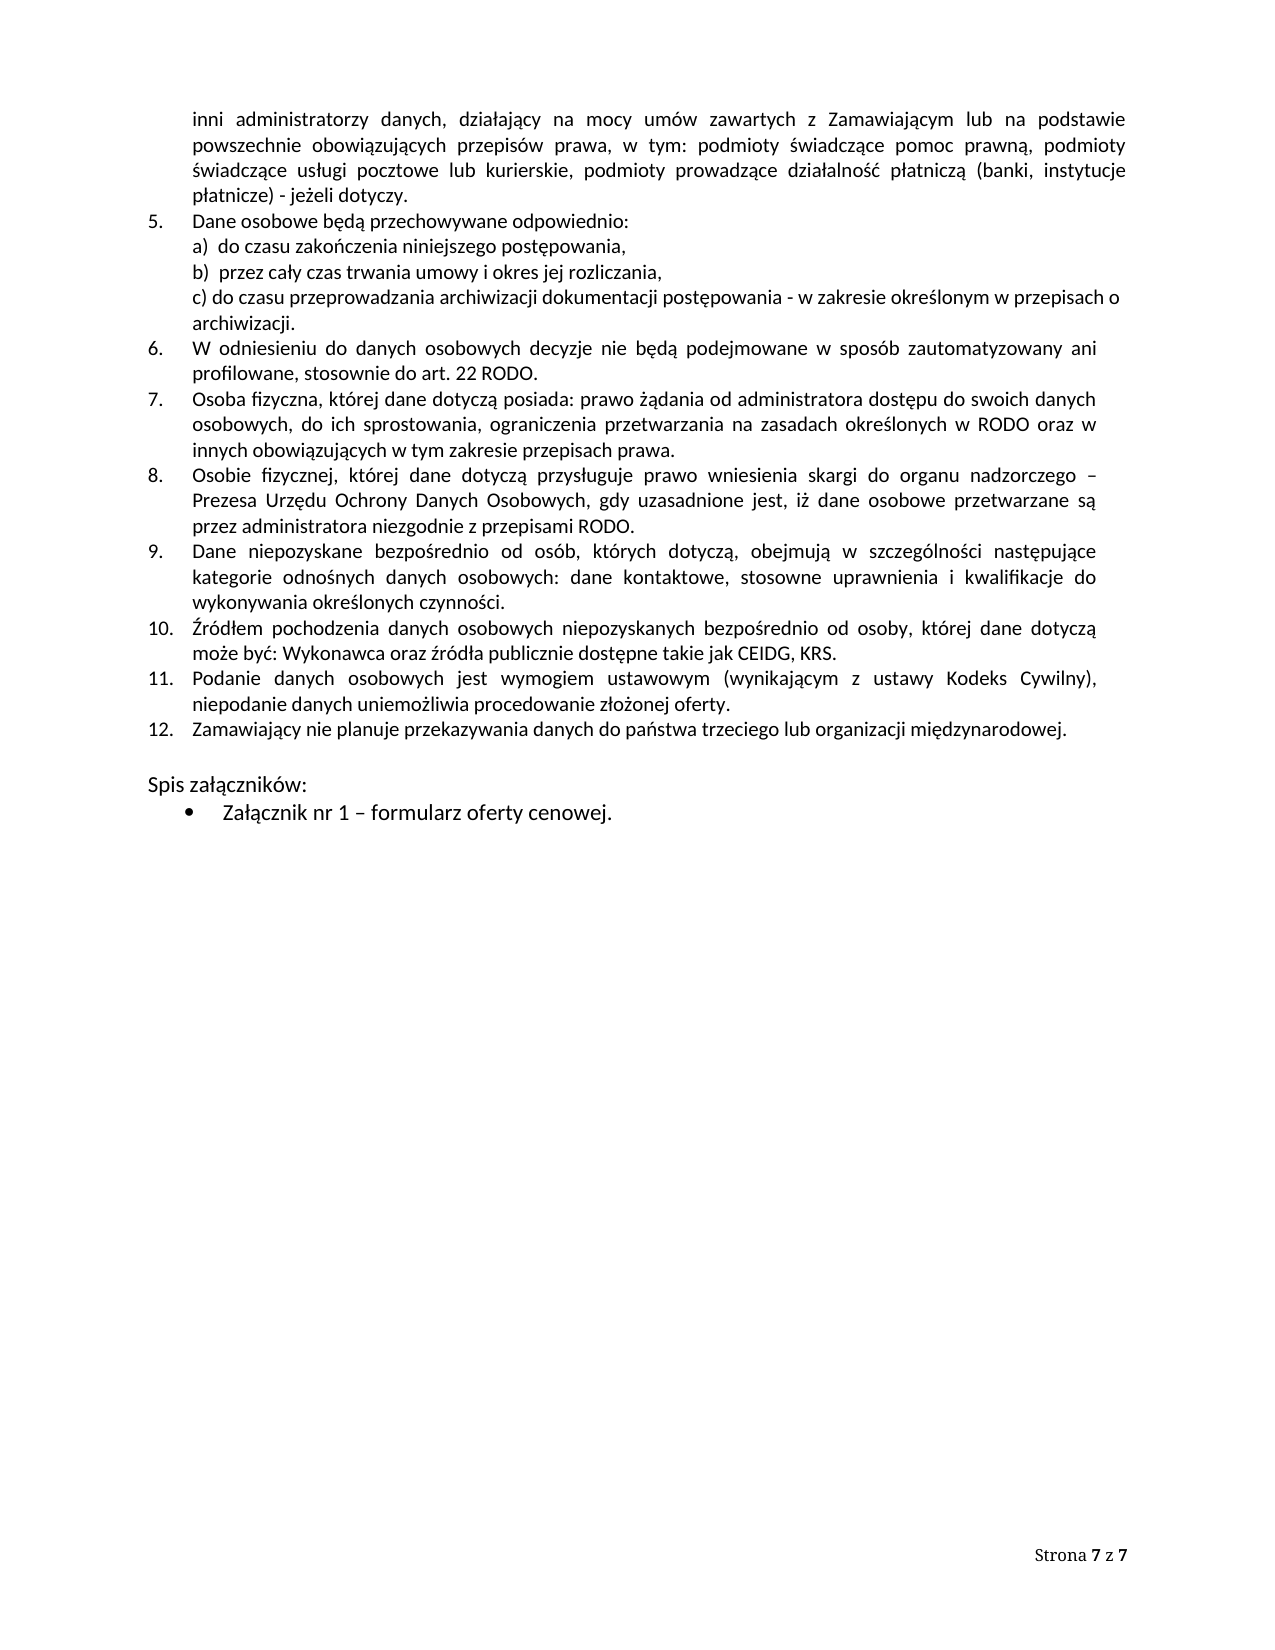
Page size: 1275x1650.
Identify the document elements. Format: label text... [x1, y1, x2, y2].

list Zamawiający nie planuje przekazywania danych do państwa trzeciego lub organizacji międzynarodowej. [148, 716, 1098, 742]
list Dane niepozyskane bezpośrednio od osób, których dotyczą, obejmują w szczególności następujące kategorie odnośnych danych osobowych: dane kontaktowe, stosowne uprawnienia i kwalifikacje do wykonywania określonych czynności. [148, 538, 1098, 615]
list Dane osobowe będą przechowywane odpowiednio: a) do czasu zakończenia niniejszego postępowania, [148, 208, 1127, 259]
list Osobie fizycznej, której dane dotyczą przysługuje prawo wniesienia skargi do organu nadzorczego – Prezesa Urzędu Ochrony Danych Osobowych, gdy uzasadnione jest, iż dane osobowe przetwarzane są przez administratora niezgodnie z przepisami RODO. [148, 462, 1098, 538]
text Spis załączników: [148, 770, 1127, 798]
text b) przez cały czas trwania umowy i okres jej rozliczania, [192, 259, 1127, 284]
list Osoba fizyczna, której dane dotyczą posiada: prawo żądania od administratora dostępu do swoich danych osobowych, do ich sprostowania, ograniczenia przetwarzania na zasadach określonych w RODO oraz w innych obowiązujących w tym zakresie przepisach prawa. [148, 386, 1098, 462]
text c) do czasu przeprowadzania archiwizacji dokumentacji postępowania - w zakresie określonym w przepisach o archiwizacji. [192, 284, 1127, 335]
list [148, 106, 1127, 208]
list W odniesieniu do danych osobowych decyzje nie będą podejmowane w sposób zautomatyzowany ani profilowane, stosownie do art. 22 RODO. [148, 335, 1098, 386]
list Źródłem pochodzenia danych osobowych niepozyskanych bezpośrednio od osoby, której dane dotyczą może być: Wykonawca oraz źródła publicznie dostępne takie jak CEIDG, KRS. [148, 615, 1098, 666]
list Załącznik nr 1 – formularz oferty cenowej. [185, 798, 1127, 826]
list Podanie danych osobowych jest wymogiem ustawowym (wynikającym z ustawy Kodeks Cywilny), niepodanie danych uniemożliwia procedowanie złożonej oferty. [148, 666, 1098, 716]
